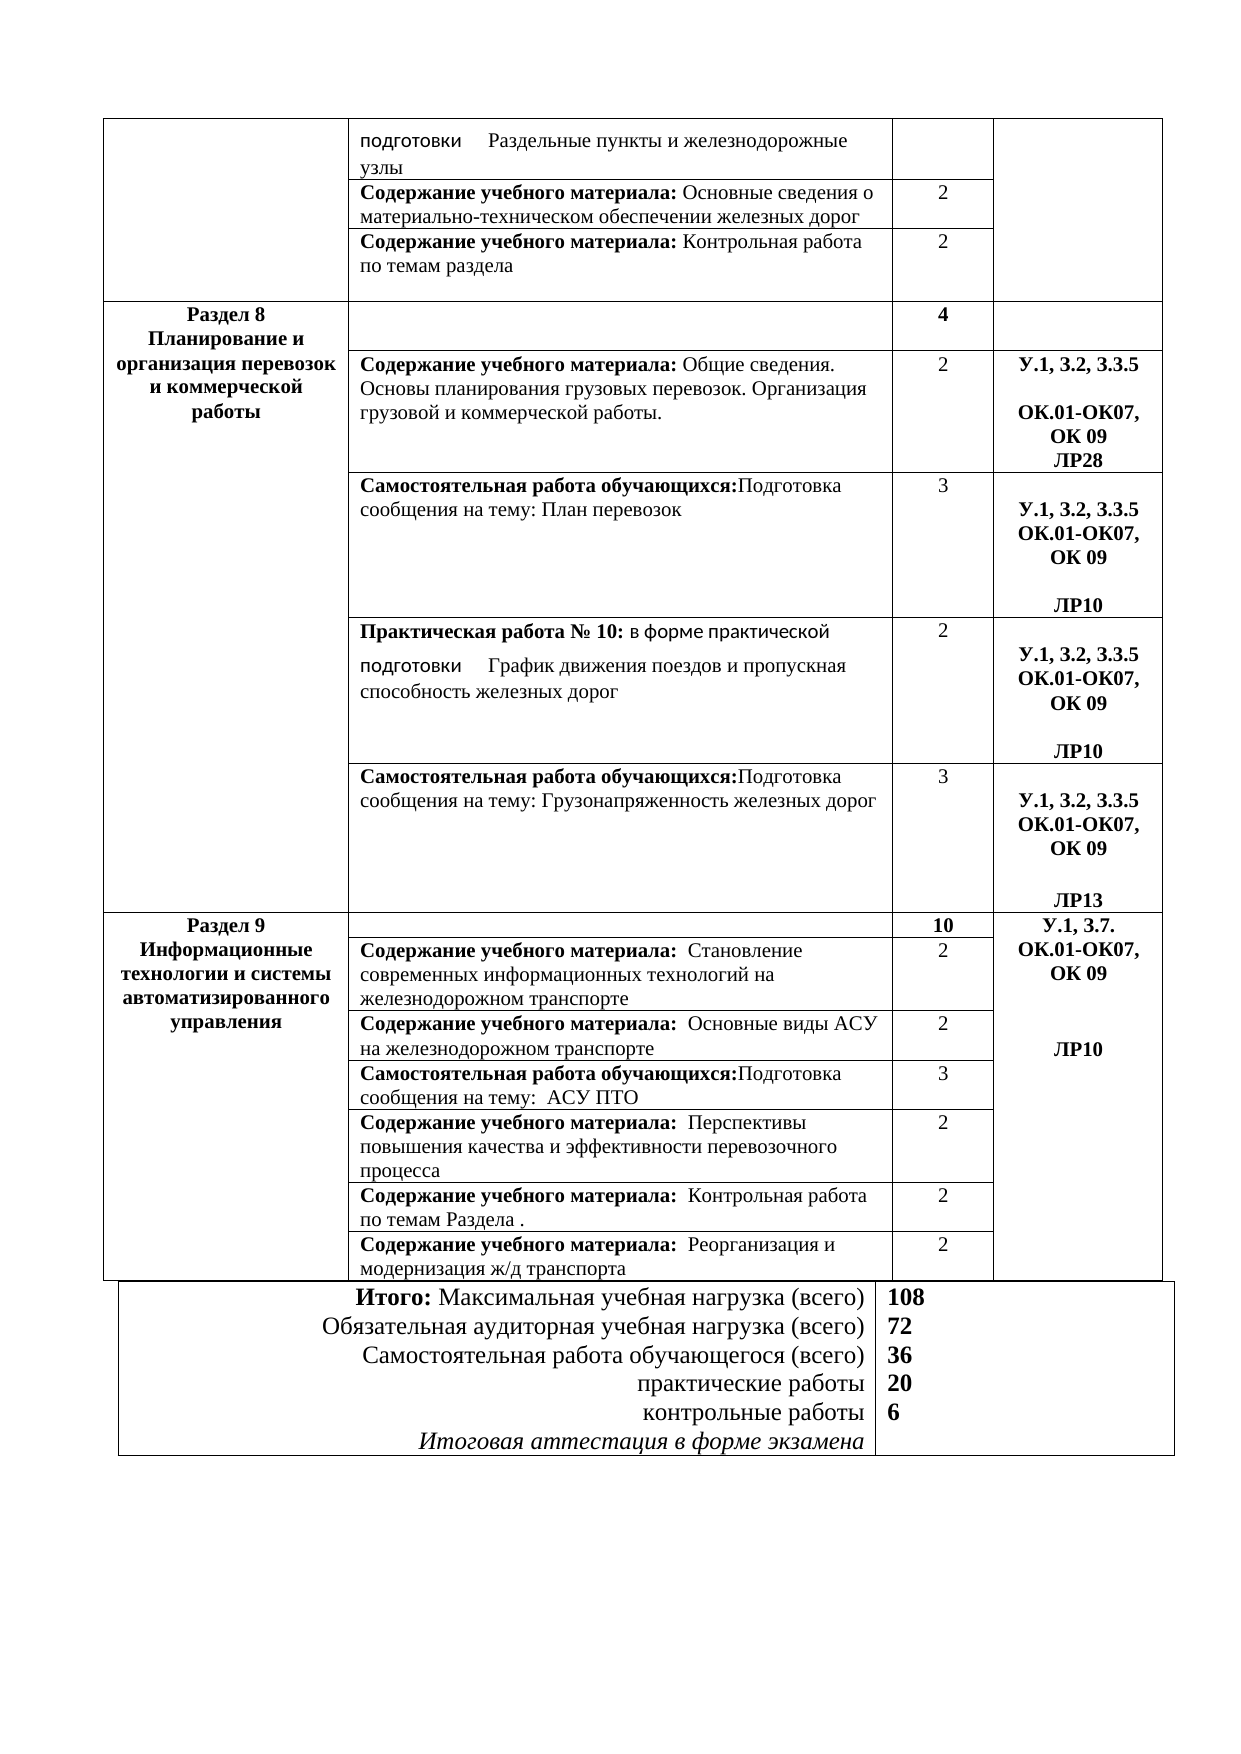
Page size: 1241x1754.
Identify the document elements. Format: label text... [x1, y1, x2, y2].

table_cell Практическая работа № 10: в форме практической подготовки График движения поездов и пропускная способность железных дорог [349, 618, 892, 763]
table_cell 3 [893, 1061, 993, 1109]
table_cell 2 [893, 229, 993, 301]
table_header Итого: Максимальная учебная нагрузка (всего) Обязательная аудиторная учебная нагрузка (всего) Самостоятельная работа обучающегося (всего) практические работы контрольные работы Итоговая аттестация в форме экзамена [119, 1282, 875, 1455]
table_cell 2 [893, 1110, 993, 1182]
table_cell Содержание учебного материала: Реорганизация и модернизация ж/д транспорта [349, 1232, 892, 1280]
table_cell Содержание учебного материала: Основные сведения о материально-техническом обеспечении железных дорог [349, 180, 892, 228]
table_cell Самостоятельная работа обучающихся:Подготовка сообщения на тему: Грузонапряженность железных дорог [349, 764, 892, 912]
table_cell Содержание учебного материала: Контрольная работа по темам раздела [349, 229, 892, 301]
table_cell 2 [893, 1011, 993, 1059]
table_cell [994, 302, 1162, 350]
table_cell 3 [893, 473, 993, 617]
table_header 108 72 36 20 6 [876, 1282, 1174, 1455]
table_cell [349, 302, 892, 350]
table_cell Содержание учебного материала: Общие сведения. Основы планирования грузовых перевозок. Организация грузовой и коммерческой работы. [349, 351, 892, 472]
table_cell Самостоятельная работа обучающихся:Подготовка сообщения на тему: План перевозок [349, 473, 892, 617]
table_cell 2 [893, 1183, 993, 1231]
table_cell 3 [893, 764, 993, 912]
table_cell Содержание учебного материала: Становление современных информационных технологий на железнодорожном транспорте [349, 938, 892, 1010]
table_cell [349, 119, 892, 179]
table_cell 10 [893, 913, 993, 937]
table_cell 2 [893, 180, 993, 228]
table_cell Содержание учебного материала: Перспективы повышения качества и эффективности перевозочного процесса [349, 1110, 892, 1182]
table_cell У.1, З.2, З.3.5 ОК.01-ОК07, ОК 09 ЛР13 [994, 764, 1162, 912]
table_cell 2 [893, 618, 993, 763]
table_cell Раздел 8 Планирование и организация перевозок и коммерческой работы [104, 302, 348, 912]
table_cell Самостоятельная работа обучающихся:Подготовка сообщения на тему: АСУ ПТО [349, 1061, 892, 1109]
table_cell 2 [893, 351, 993, 472]
table_cell У.1, З.2, З.3.5 ОК.01-ОК07, ОК 09 ЛР28 [994, 351, 1162, 472]
table_cell [349, 913, 892, 937]
table_cell 4 [893, 302, 993, 350]
table_cell У.1, З.7. ОК.01-ОК07, ОК 09 ЛР10 [994, 913, 1162, 1280]
table_cell 2 [893, 1232, 993, 1280]
table_cell 2 [893, 119, 993, 179]
table_cell Содержание учебного материала: Контрольная работа по темам Раздела . [349, 1183, 892, 1231]
table_cell Раздел 9 Информационные технологии и системы автоматизированного управления [104, 913, 348, 1280]
table_cell 2 [893, 938, 993, 1010]
table_cell У.1, З.2, З.3.5 ОК.01-ОК07, ОК 09 ЛР10 [994, 473, 1162, 617]
table_cell У.1, З.2, З.3.5 ОК.01-ОК07, ОК 09 ЛР10 [994, 618, 1162, 763]
table_cell Содержание учебного материала: Основные виды АСУ на железнодорожном транспорте [349, 1011, 892, 1059]
